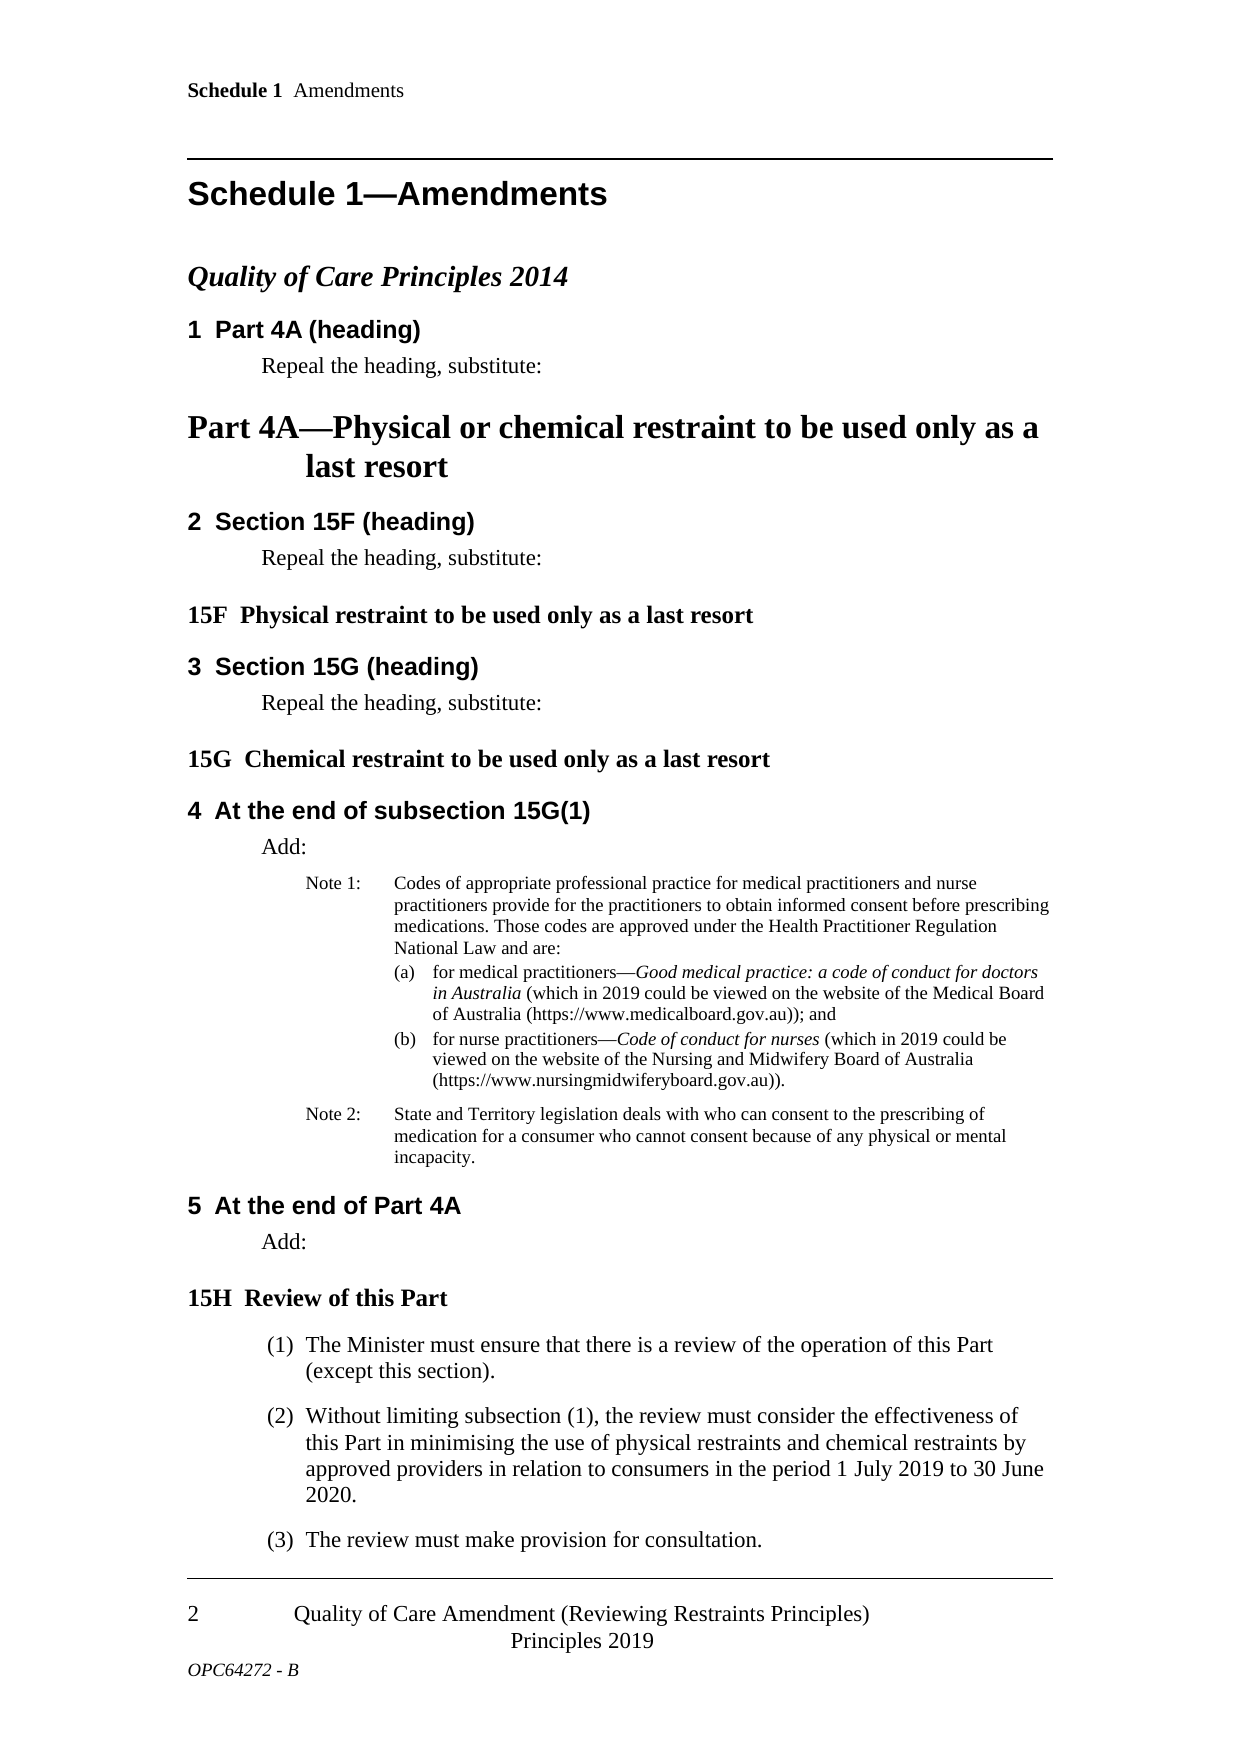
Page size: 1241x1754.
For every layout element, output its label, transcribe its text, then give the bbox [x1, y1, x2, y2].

text 4 At the end of subsection 15G(1) [187, 796, 1053, 825]
text (1) The Minister must ensure that there is a review of the operation of this Part (except this section). [187, 1331, 1053, 1383]
text (2) Without limiting subsection (1), the review must consider the effectiveness of this Part in minimising the use of physical restraints and chemical restraints by approved providers in relation to consumers in the period 1 July 2019 to 30 June 2020. [187, 1402, 1053, 1508]
text Repeal the heading, substitute: [261, 352, 1053, 379]
text Add: [261, 1228, 1053, 1254]
text 3 Section 15G (heading) [187, 652, 1053, 680]
text Repeal the heading, substitute: [261, 544, 1053, 571]
text 2 Section 15F (heading) [187, 507, 1053, 536]
text (a) for medical practitioners—Good medical practice: a code of conduct for doctors in Australia (which in 2019 could be viewed on the website of the Medical Board of Australia (https://www.medicalboard.gov.au)); and [394, 962, 1053, 1024]
text 15G Chemical restraint to be used only as a last resort [187, 744, 1053, 773]
text Add: [261, 833, 1053, 859]
text 15F Physical restraint to be used only as a last resort [187, 600, 1053, 629]
text Quality of Care Principles 2014 [187, 259, 1053, 292]
text Repeal the heading, substitute: [261, 689, 1053, 715]
text Note 1: Codes of appropriate professional practice for medical practitioners and nurse practitioners provide for the practitioners to obtain informed consent before prescribing medications. Those codes are approved under the Health Practitioner Regulation National Law and are: [305, 872, 1053, 958]
text (b) for nurse practitioners—Code of conduct for nurses (which in 2019 could be viewed on the website of the Nursing and Midwifery Board of Australia (https://www.nursingmidwiferyboard.gov.au)). [394, 1028, 1053, 1090]
text Part 4A—Physical or chemical restraint to be used only as a last resort [187, 408, 1053, 484]
text Schedule 1—Amendments [187, 174, 1053, 213]
text 1 Part 4A (heading) [187, 315, 1053, 344]
text (3) The review must make provision for consultation. [187, 1526, 1053, 1553]
text 15H Review of this Part [187, 1283, 1053, 1312]
text 5 At the end of Part 4A [187, 1191, 1053, 1219]
text Note 2: State and Territory legislation deals with who can consent to the prescribing of medication for a consumer who cannot consent because of any physical or mental incapacity. [305, 1103, 1053, 1168]
